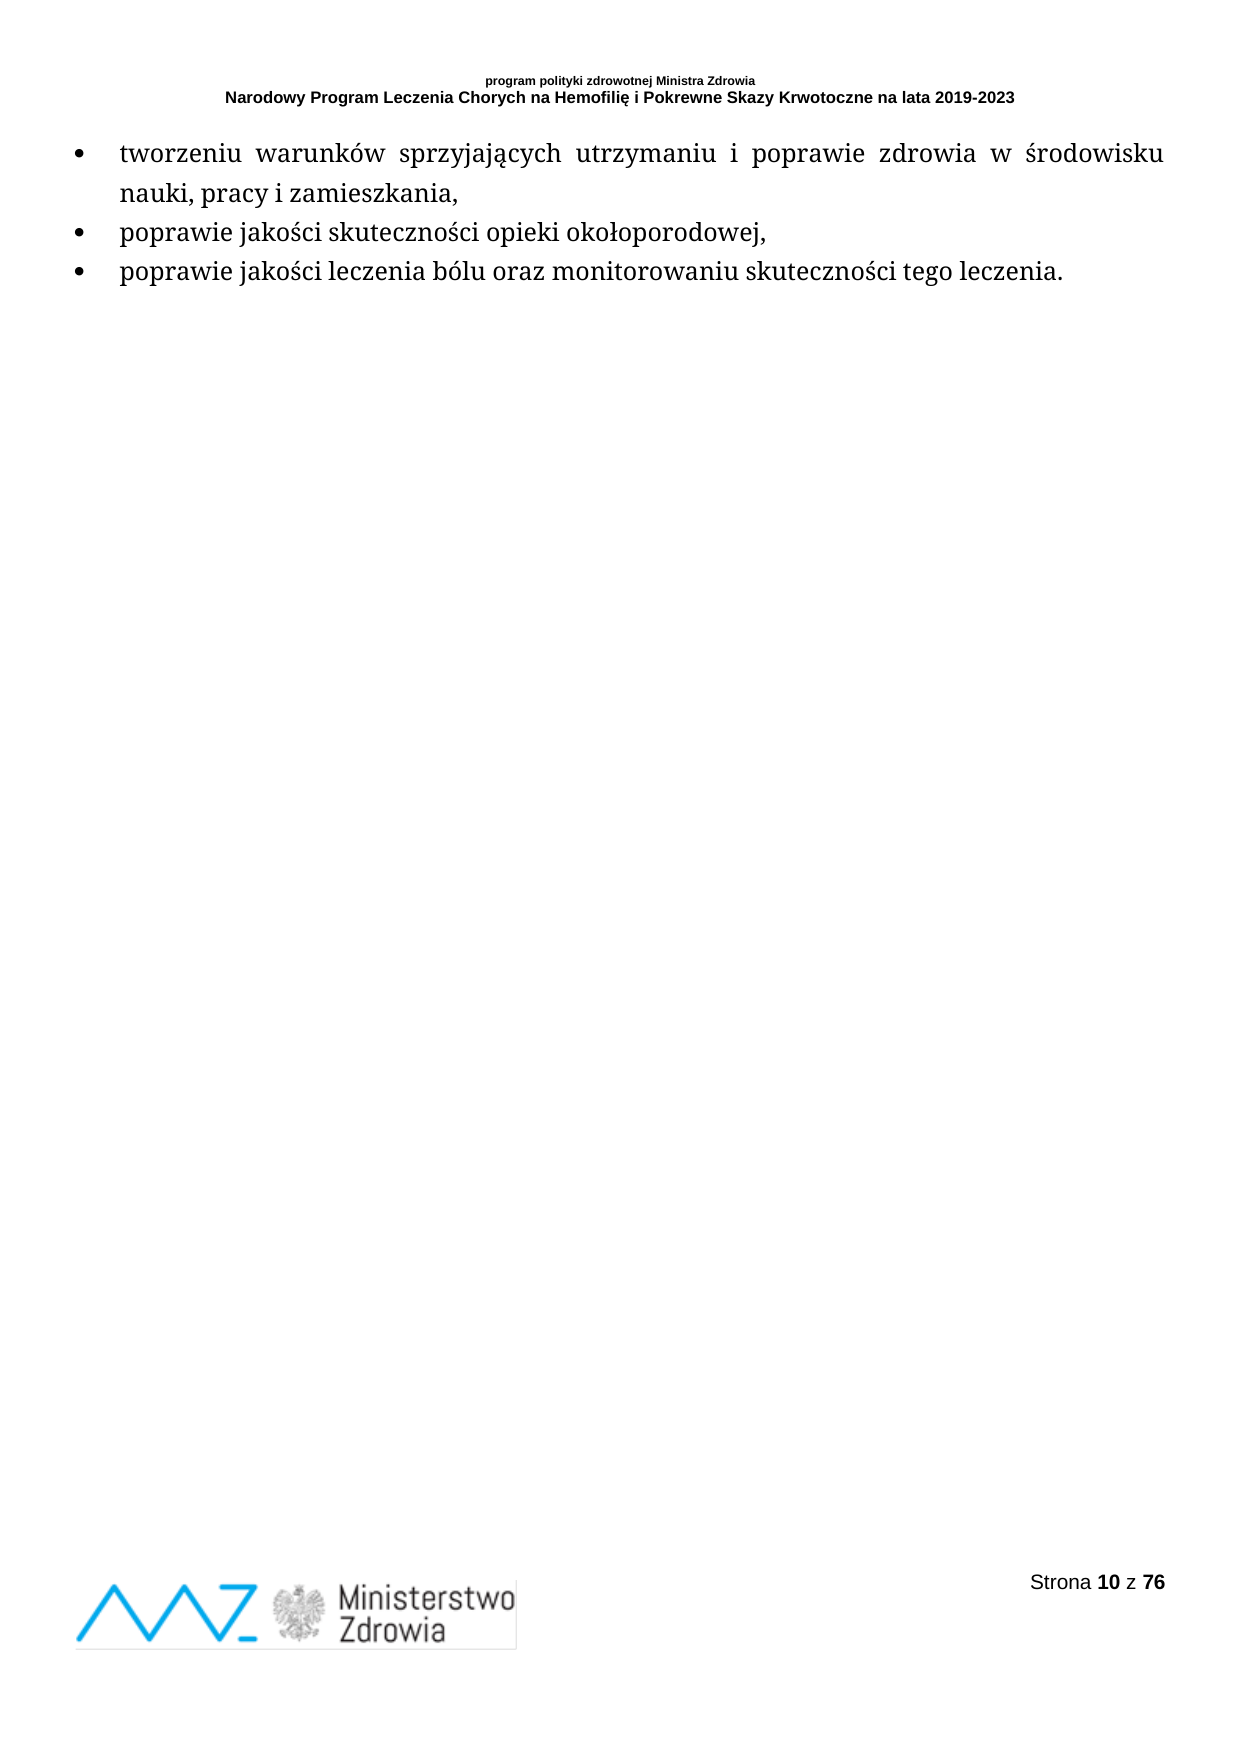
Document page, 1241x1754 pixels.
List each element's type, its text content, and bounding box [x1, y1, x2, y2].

list poprawie jakości leczenia bólu oraz monitorowaniu skuteczności tego leczenia. [75, 254, 1165, 288]
list tworzeniu warunków sprzyjających utrzymaniu i poprawie zdrowia w środowisku nauki, pracy i zamieszkania, [75, 136, 1165, 209]
list poprawie jakości skuteczności opieki okołoporodowej, [75, 214, 1165, 248]
picture [75, 1580, 518, 1651]
